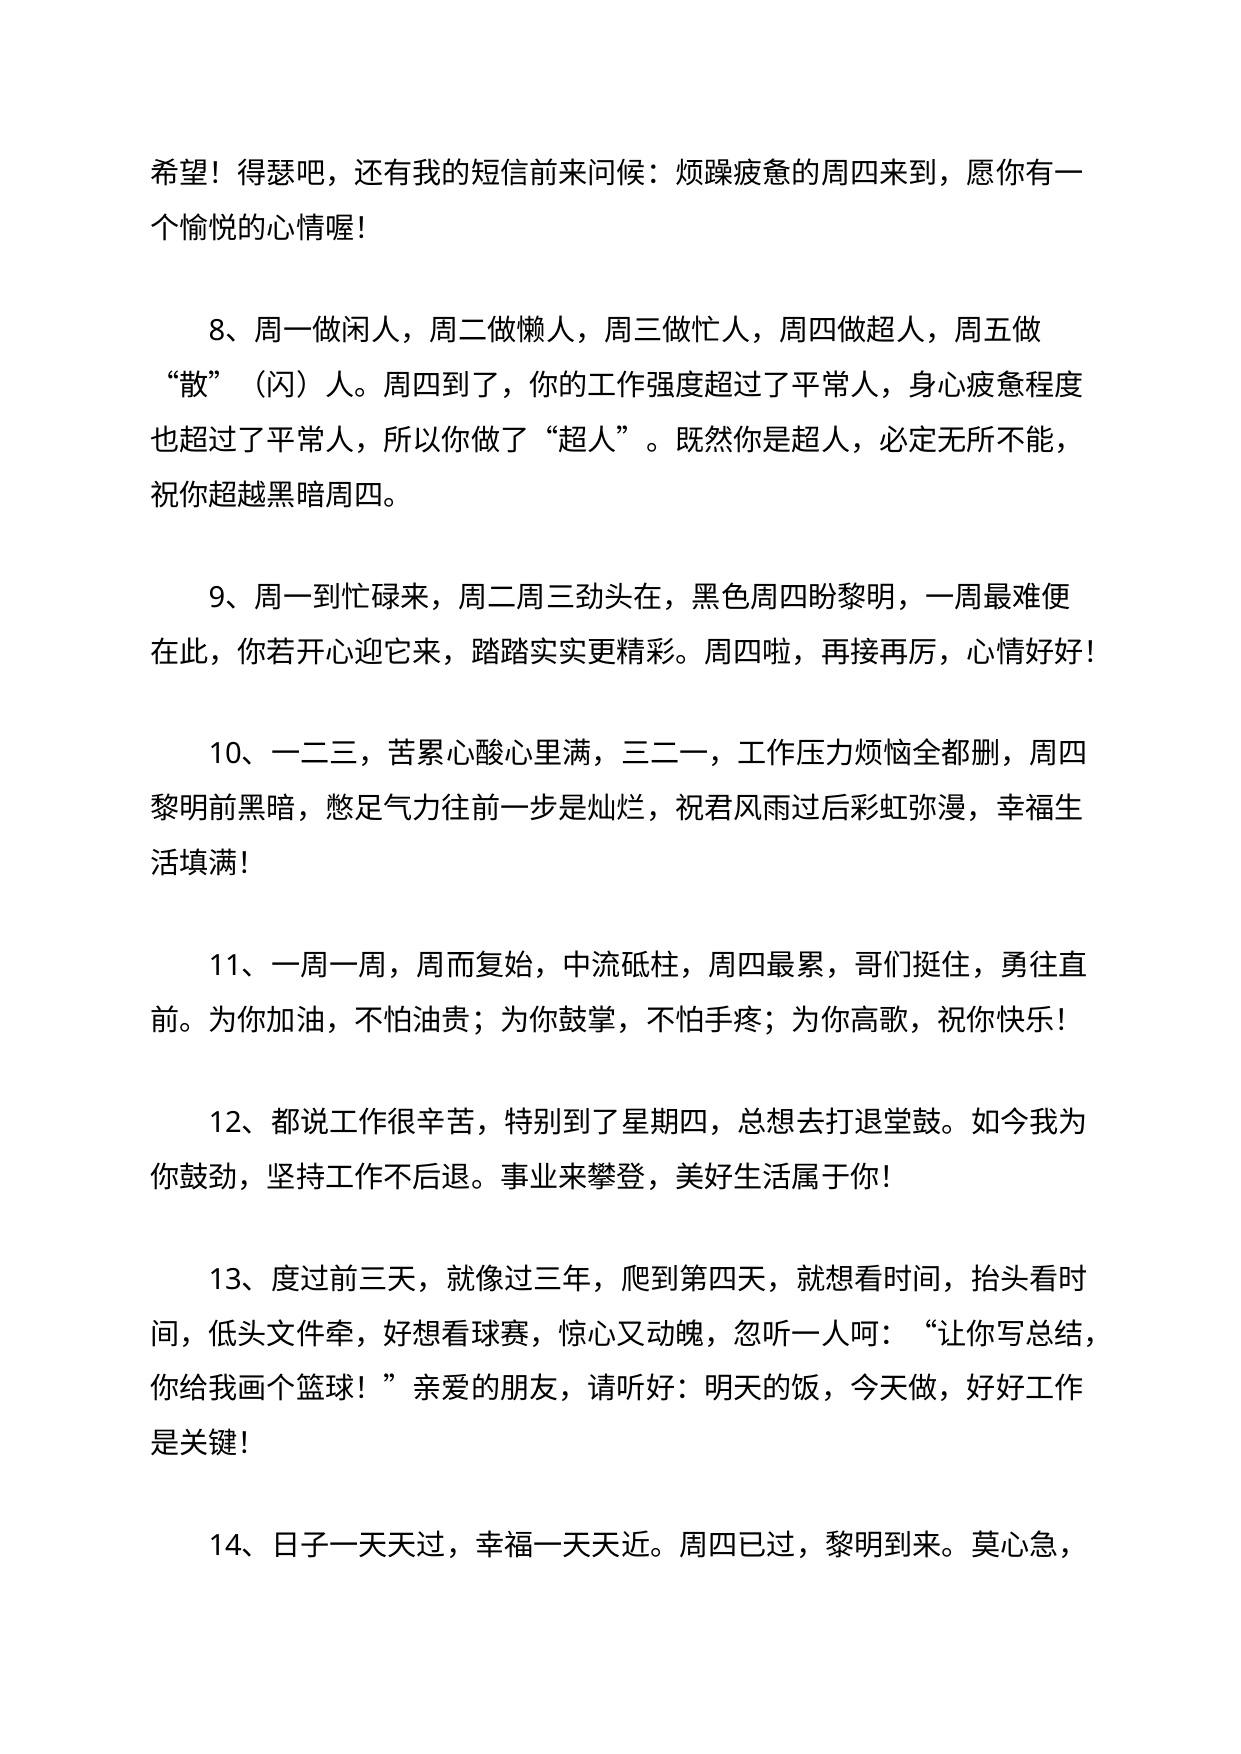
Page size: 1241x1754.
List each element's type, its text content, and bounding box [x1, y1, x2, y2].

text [150, 1522, 1090, 1564]
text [150, 150, 1090, 247]
text 12、都说工作很辛苦，特别到了星期四，总想去打退堂鼓。如今我为你鼓劲，坚持工作不后退。事业来攀登，美好生活属于你！ [150, 1098, 1090, 1196]
text 11、一周一周，周而复始，中流砥柱，周四最累，哥们挺住，勇往直前。为你加油，不怕油贵；为你鼓掌，不怕手疼；为你高歌，祝你快乐！ [150, 942, 1090, 1039]
text 13、度过前三天，就像过三年，爬到第四天，就想看时间，抬头看时间，低头文件牵，好想看球赛，惊心又动魄，忽听一人呵：“让你写总结，你给我画个篮球！”亲爱的朋友，请听好：明天的饭，今天做，好好工作是关键！ [150, 1255, 1090, 1462]
text 9、周一到忙碌来，周二周三劲头在，黑色周四盼黎明，一周最难便在此，你若开心迎它来，踏踏实实更精彩。周四啦，再接再厉，心情好好！ [150, 573, 1090, 671]
text 8、周一做闲人，周二做懒人，周三做忙人，周四做超人，周五做“散”（闪）人。周四到了，你的工作强度超过了平常人，身心疲惫程度也超过了平常人，所以你做了“超人”。既然你是超人，必定无所不能，祝你超越黑暗周四。 [150, 307, 1090, 514]
text 10、一二三，苦累心酸心里满，三二一，工作压力烦恼全都删，周四黎明前黑暗，憋足气力往前一步是灿烂，祝君风雨过后彩虹弥漫，幸福生活填满！ [150, 730, 1090, 882]
